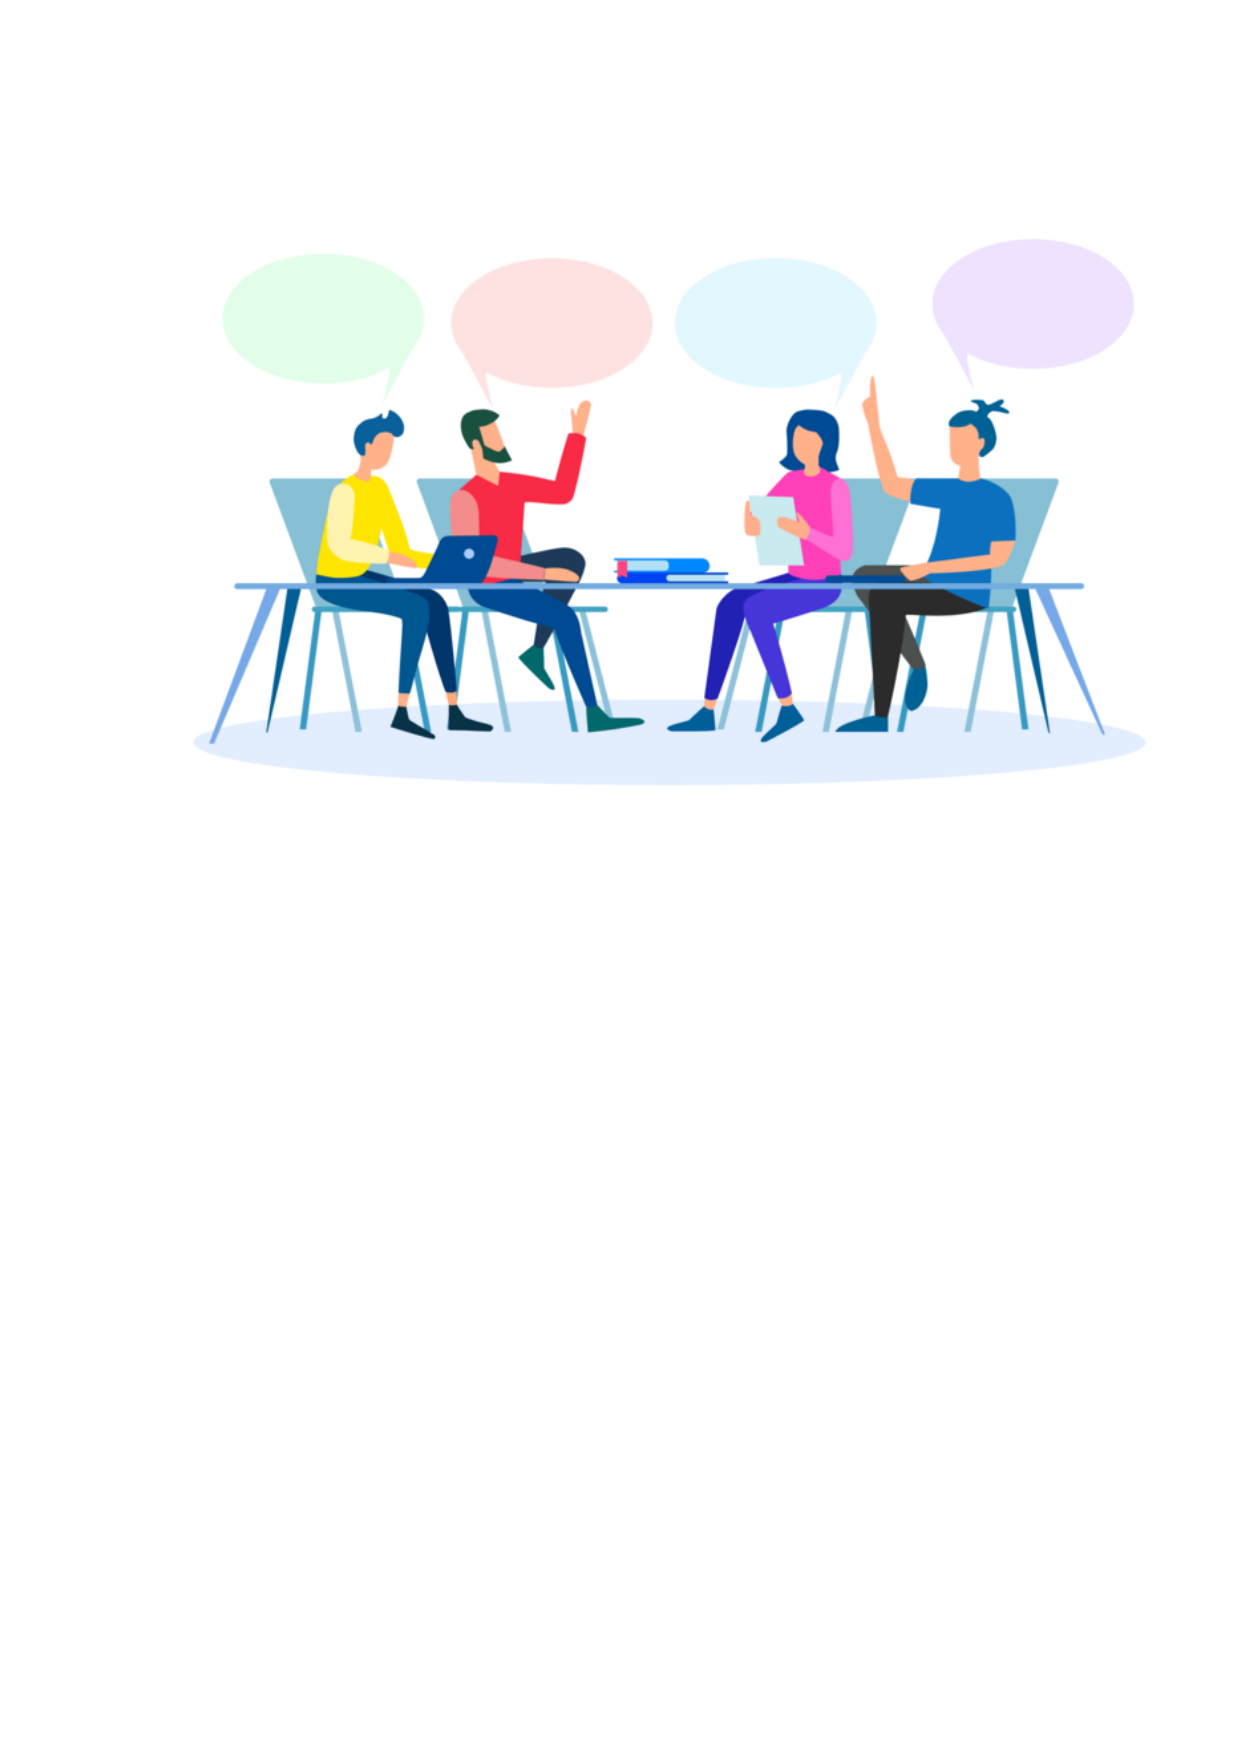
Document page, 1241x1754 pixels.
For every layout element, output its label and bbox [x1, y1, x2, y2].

picture [177, 118, 1152, 849]
